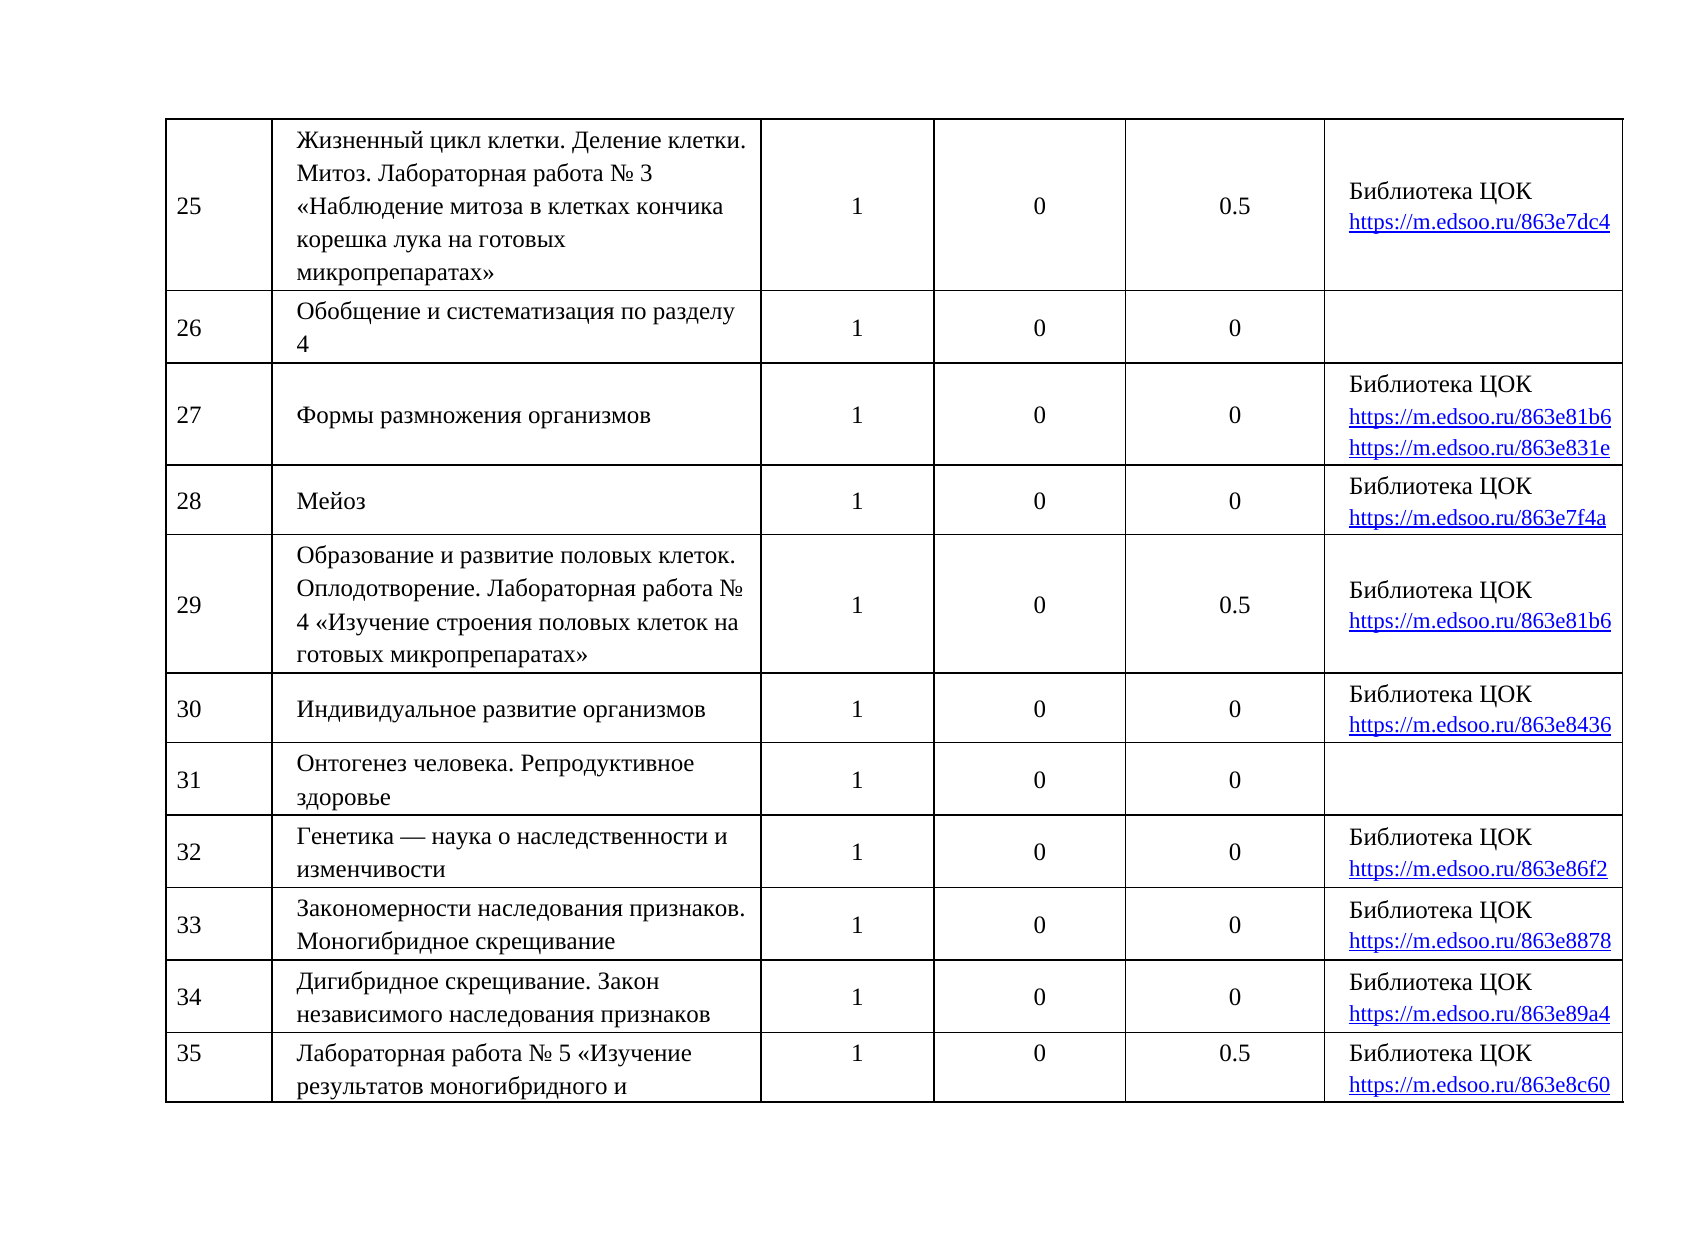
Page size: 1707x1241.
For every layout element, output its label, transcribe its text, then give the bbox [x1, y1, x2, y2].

table_cell 0 [935, 816, 1125, 887]
table_cell 1 [762, 466, 933, 534]
table_cell Библиотека ЦОК https://m.edsoo.ru/863e8878 [1325, 888, 1622, 959]
table_cell 0 [1126, 888, 1324, 959]
table_cell Мейоз [273, 466, 760, 534]
table_cell 1 [762, 743, 933, 814]
table_cell Библиотека ЦОК https://m.edsoo.ru/863e7f4a [1325, 466, 1622, 534]
table_cell 29 [167, 535, 271, 672]
table_cell Библиотека ЦОК https://m.edsoo.ru/863e7dc4 [1325, 120, 1622, 289]
table_cell 1 [762, 291, 933, 362]
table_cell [273, 1033, 760, 1101]
table_cell Библиотека ЦОК https://m.edsoo.ru/863e8436 [1325, 674, 1622, 742]
table_cell 1 [762, 888, 933, 959]
table_cell 0 [935, 1033, 1125, 1101]
table_cell 0 [935, 466, 1125, 534]
table_cell [1325, 743, 1622, 814]
table_cell Обобщение и систематизация по разделу 4 [273, 291, 760, 362]
table_cell 0 [935, 535, 1125, 672]
table_cell Библиотека ЦОК https://m.edsoo.ru/863e81b6 [1325, 535, 1622, 672]
table_cell 0.5 [1126, 535, 1324, 672]
table_cell 1 [762, 674, 933, 742]
table_cell 0 [1126, 961, 1324, 1031]
table_cell 0.5 [1126, 120, 1324, 289]
table_cell 0 [935, 961, 1125, 1031]
table_cell Библиотека ЦОК https://m.edsoo.ru/863e81b6 https://m.edsoo.ru/863e831e [1325, 364, 1622, 464]
table_cell 0 [1126, 816, 1324, 887]
table_cell 26 [167, 291, 271, 362]
table_cell Образование и развитие половых клеток. Оплодотворение. Лабораторная работа № 4 «Изучение строения половых клеток на готовых микропрепаратах» [273, 535, 760, 672]
table_cell 0 [935, 743, 1125, 814]
table_cell 0 [935, 888, 1125, 959]
table_cell Формы размножения организмов [273, 364, 760, 464]
table_cell 1 [762, 364, 933, 464]
table_cell 0 [1126, 743, 1324, 814]
table_cell Дигибридное скрещивание. Закон независимого наследования признаков [273, 961, 760, 1031]
table_cell 0 [1126, 364, 1324, 464]
table_cell 0 [935, 120, 1125, 289]
table_cell Онтогенез человека. Репродуктивное здоровье [273, 743, 760, 814]
table_cell 0.5 [1126, 1033, 1324, 1101]
table_cell 34 [167, 961, 271, 1031]
table_cell Жизненный цикл клетки. Деление клетки. Митоз. Лабораторная работа № 3 «Наблюдение митоза в клетках кончика корешка лука на готовых микропрепаратах» [273, 120, 760, 289]
table_cell 35 [167, 1033, 271, 1101]
table_cell 25 [167, 120, 271, 289]
table_cell Библиотека ЦОК https://m.edsoo.ru/863e86f2 [1325, 816, 1622, 887]
table_cell Библиотека ЦОК https://m.edsoo.ru/863e89a4 [1325, 961, 1622, 1031]
table_cell 0 [935, 364, 1125, 464]
table_cell 0 [1126, 674, 1324, 742]
table_cell 0 [935, 674, 1125, 742]
table_cell 28 [167, 466, 271, 534]
table_cell 32 [167, 816, 271, 887]
table_cell 33 [167, 888, 271, 959]
table_cell 31 [167, 743, 271, 814]
table_cell 30 [167, 674, 271, 742]
table_cell 0 [935, 291, 1125, 362]
table_cell Генетика — наука о наследственности и изменчивости [273, 816, 760, 887]
table_cell 1 [762, 816, 933, 887]
table_cell Закономерности наследования признаков. Моногибридное скрещивание [273, 888, 760, 959]
table_cell 0 [1126, 466, 1324, 534]
table_cell 27 [167, 364, 271, 464]
table_cell 1 [762, 1033, 933, 1101]
table_cell [1325, 291, 1622, 362]
table_cell 1 [762, 120, 933, 289]
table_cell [1325, 1033, 1622, 1101]
table_cell 1 [762, 961, 933, 1031]
table_cell Индивидуальное развитие организмов [273, 674, 760, 742]
table_cell 0 [1126, 291, 1324, 362]
table_cell 1 [762, 535, 933, 672]
